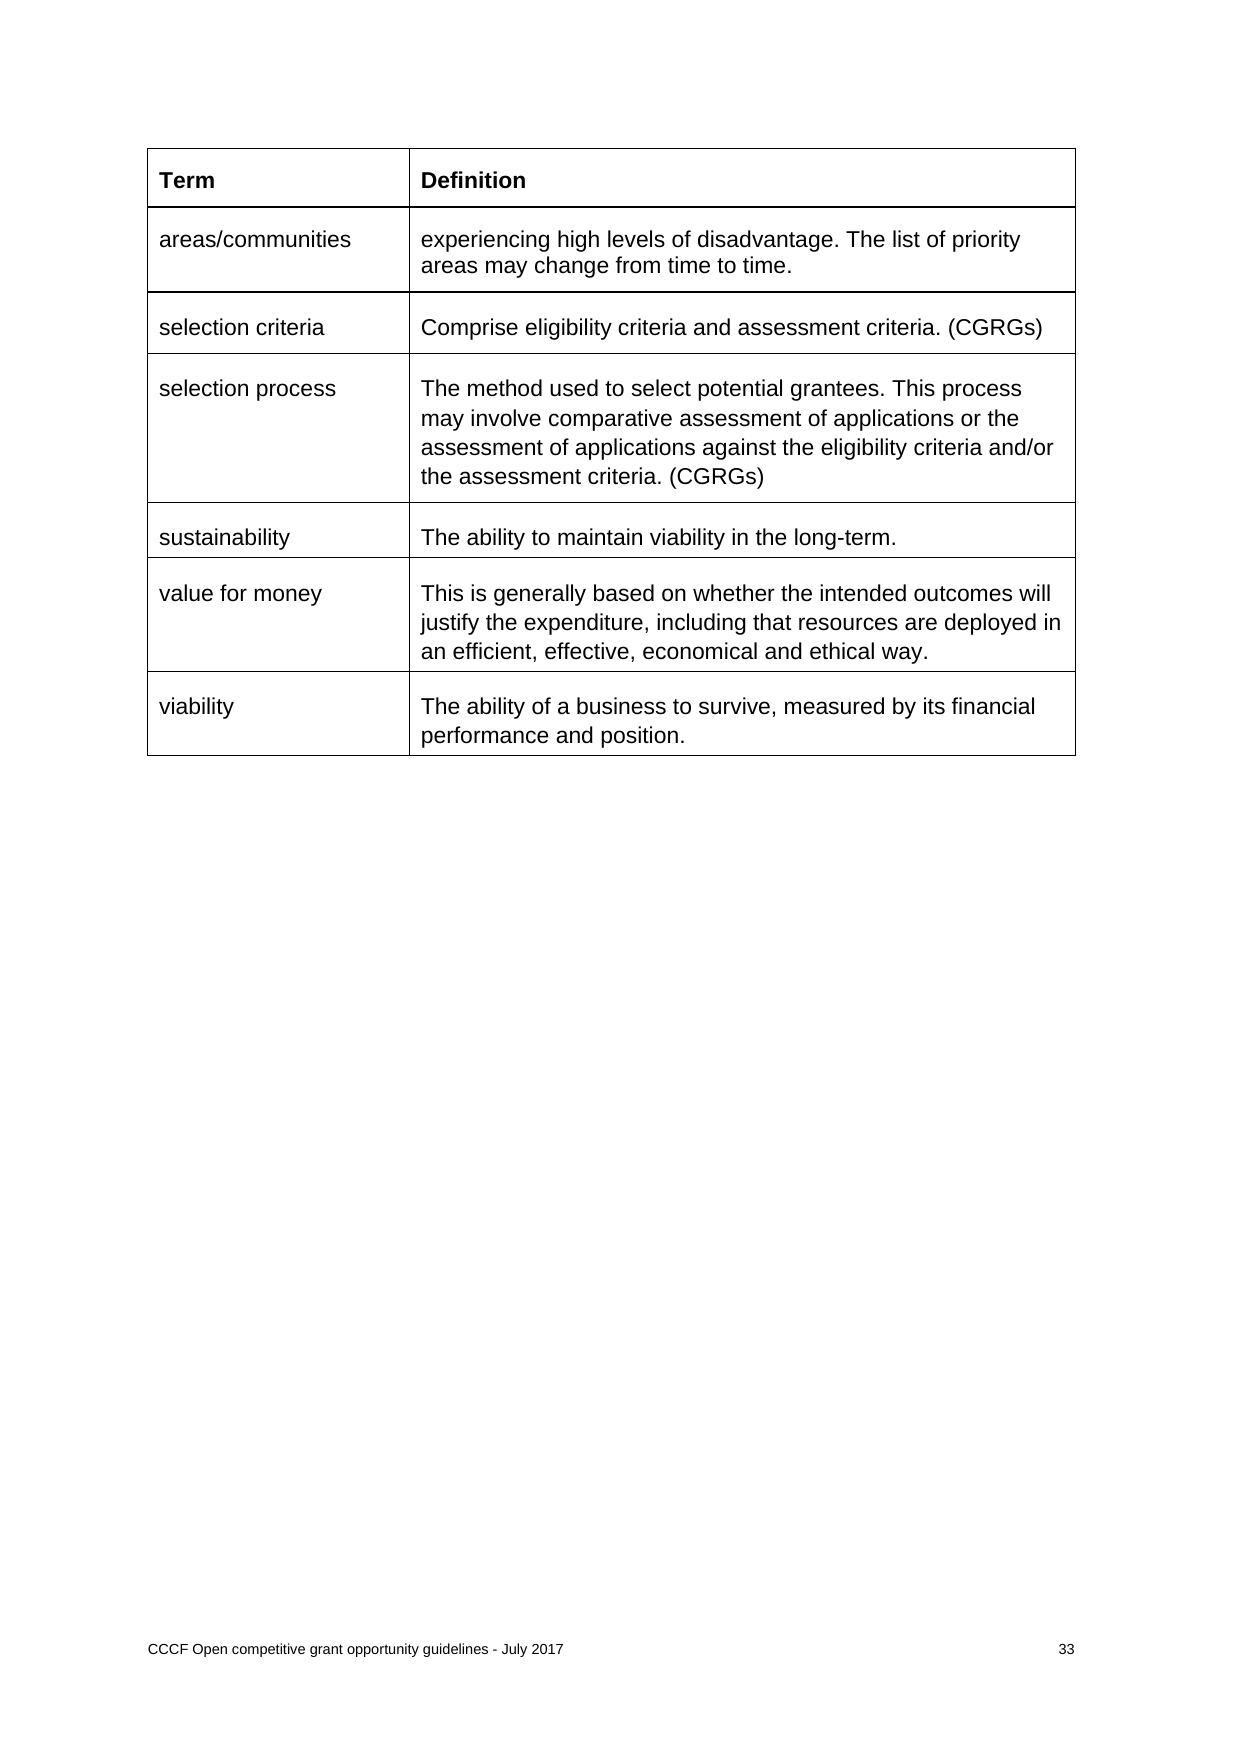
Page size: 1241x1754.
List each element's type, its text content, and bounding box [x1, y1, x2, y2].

table_cell This is generally based on whether the intended outcomes will justify the expenditure, including that resources are deployed in an efficient, effective, economical and ethical way. [410, 558, 1075, 671]
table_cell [410, 208, 1075, 291]
table_cell The ability of a business to survive, measured by its financial performance and position. [410, 672, 1075, 755]
table_header Definition [410, 149, 1075, 206]
table_cell value for money [148, 558, 409, 671]
table_cell viability [148, 672, 409, 755]
table_cell selection process [148, 354, 409, 502]
table_cell The ability to maintain viability in the long-term. [410, 503, 1075, 557]
table_cell The method used to select potential grantees. This process may involve comparative assessment of applications or the assessment of applications against the eligibility criteria and/or the assessment criteria. (CGRGs) [410, 354, 1075, 502]
table_cell Comprise eligibility criteria and assessment criteria. (CGRGs) [410, 293, 1075, 353]
table_header Term [148, 149, 409, 206]
table_cell selection criteria [148, 293, 409, 353]
table_cell priority areas/communities [148, 208, 409, 291]
table_cell sustainability [148, 503, 409, 557]
